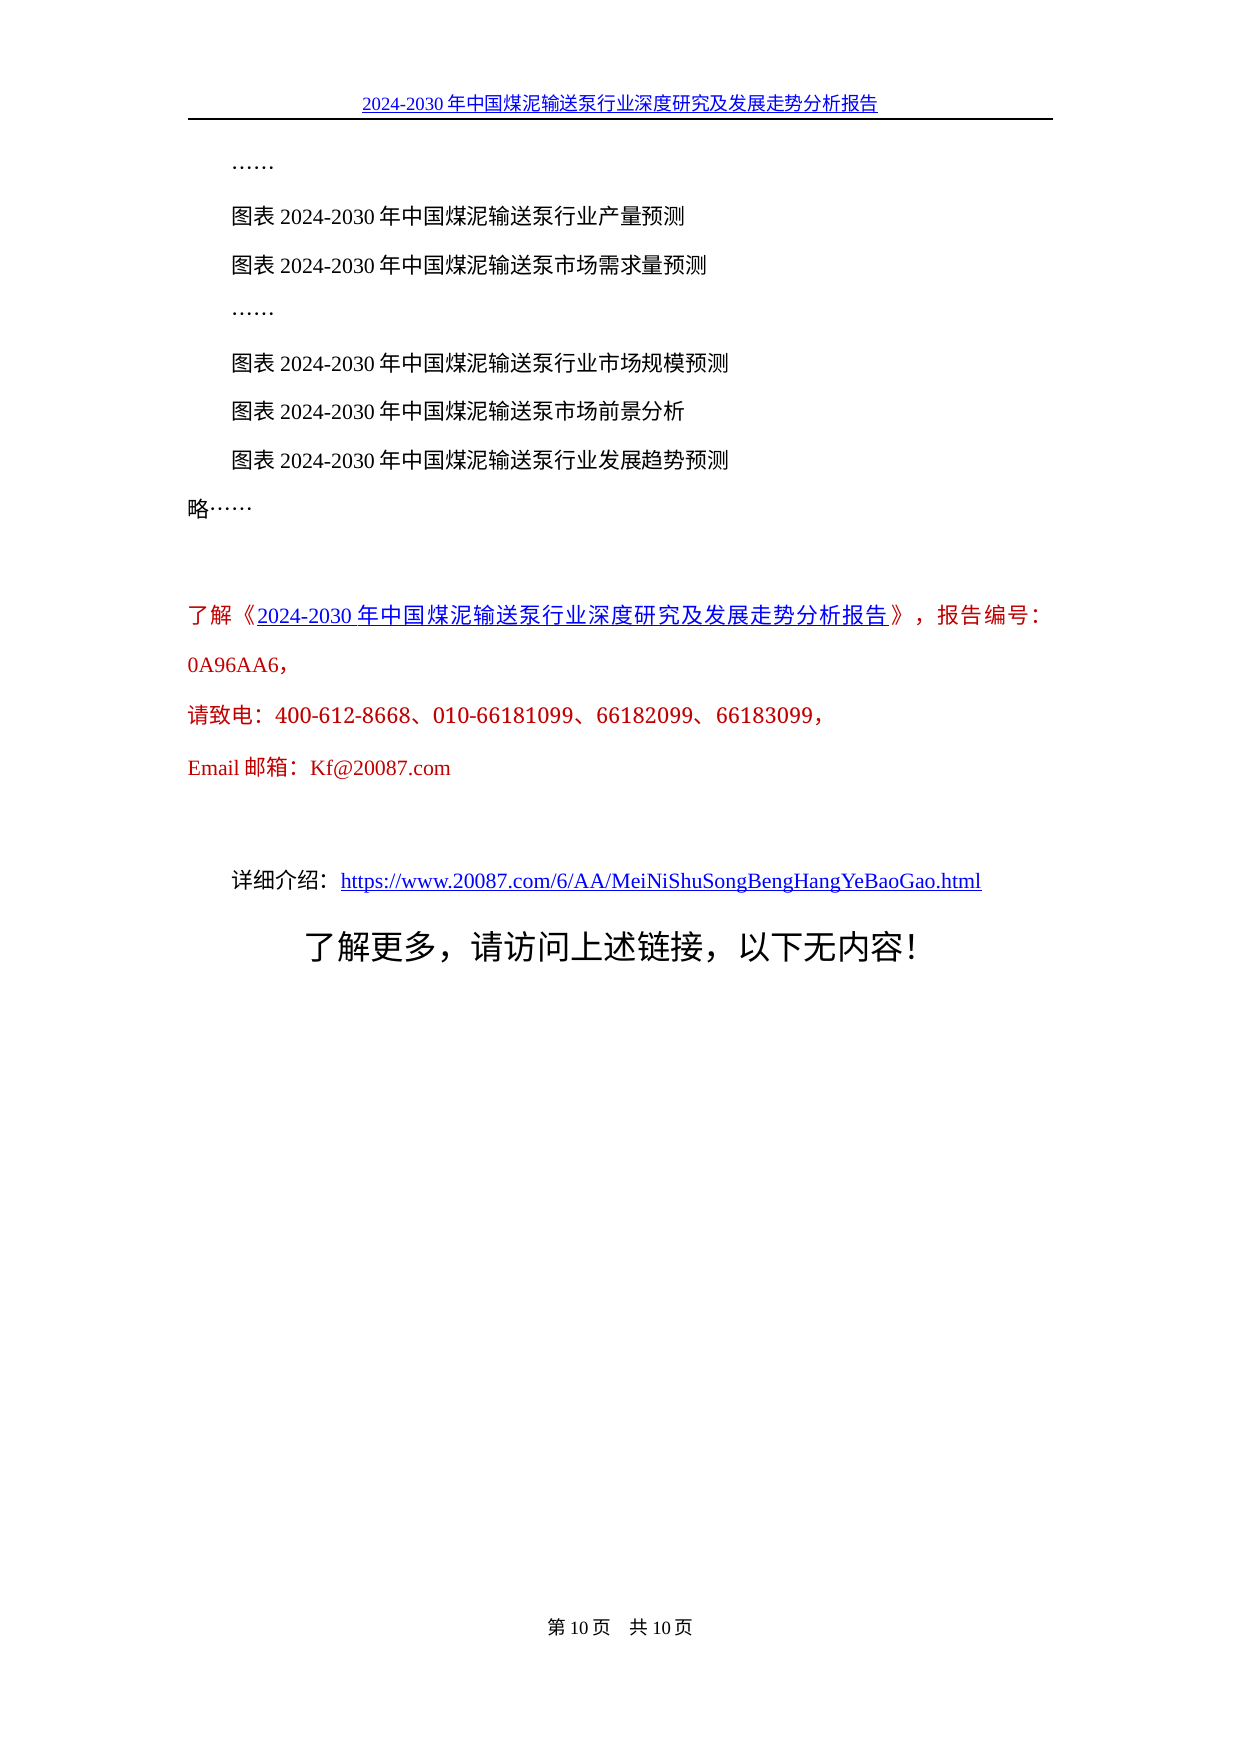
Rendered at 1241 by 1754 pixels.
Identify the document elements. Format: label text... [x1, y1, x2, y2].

text Email邮箱：Kf@20087.com [187, 750, 1053, 782]
text 了解《2024-2030年中国煤泥输送泵行业深度研究及发展走势分析报告》，报告编号：0A96AA6， [187, 598, 1053, 679]
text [187, 150, 1053, 524]
title 了解更多，请访问上述链接，以下无内容！ [187, 913, 1053, 978]
text 请致电：400-612-8668、010-66181099、66182099、66183099， [187, 698, 1053, 731]
text 详细介绍：https://www.20087.com/6/AA/MeiNiShuSongBengHangYeBaoGao.html [187, 863, 1053, 895]
